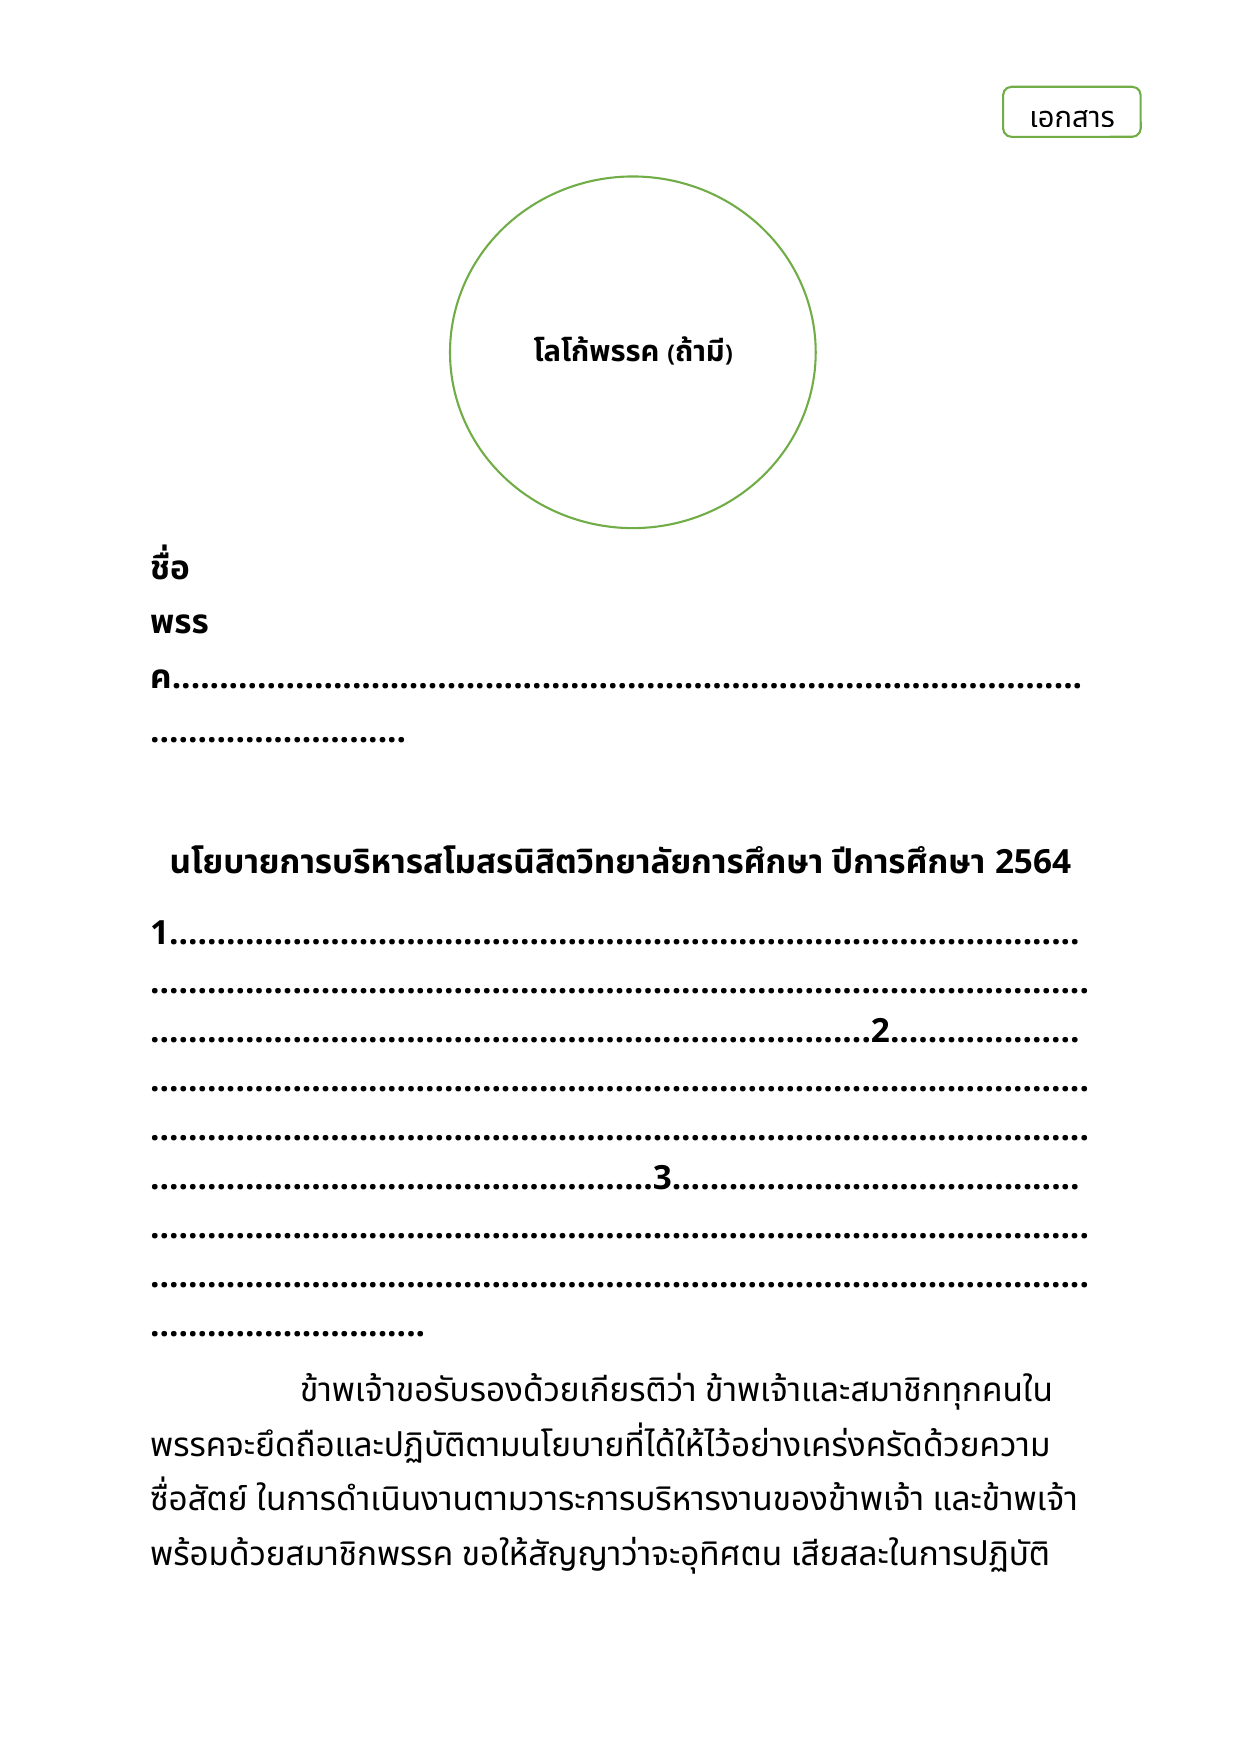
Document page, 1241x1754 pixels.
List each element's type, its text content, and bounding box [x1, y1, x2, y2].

text ชื่อพรรค........................................................................................................................... [150, 544, 1090, 752]
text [150, 1366, 1090, 1580]
text 1...............................................................................................................................................................................................................................................................................2...............................................................................................................................................................................................................................................................................3.............................................................................................................................................................................................................................................................................. [150, 909, 1090, 1346]
text นโยบายการบริหารสโมสรนิสิตวิทยาลัยการศึกษา ปีการศึกษา 2564 [150, 838, 1090, 888]
